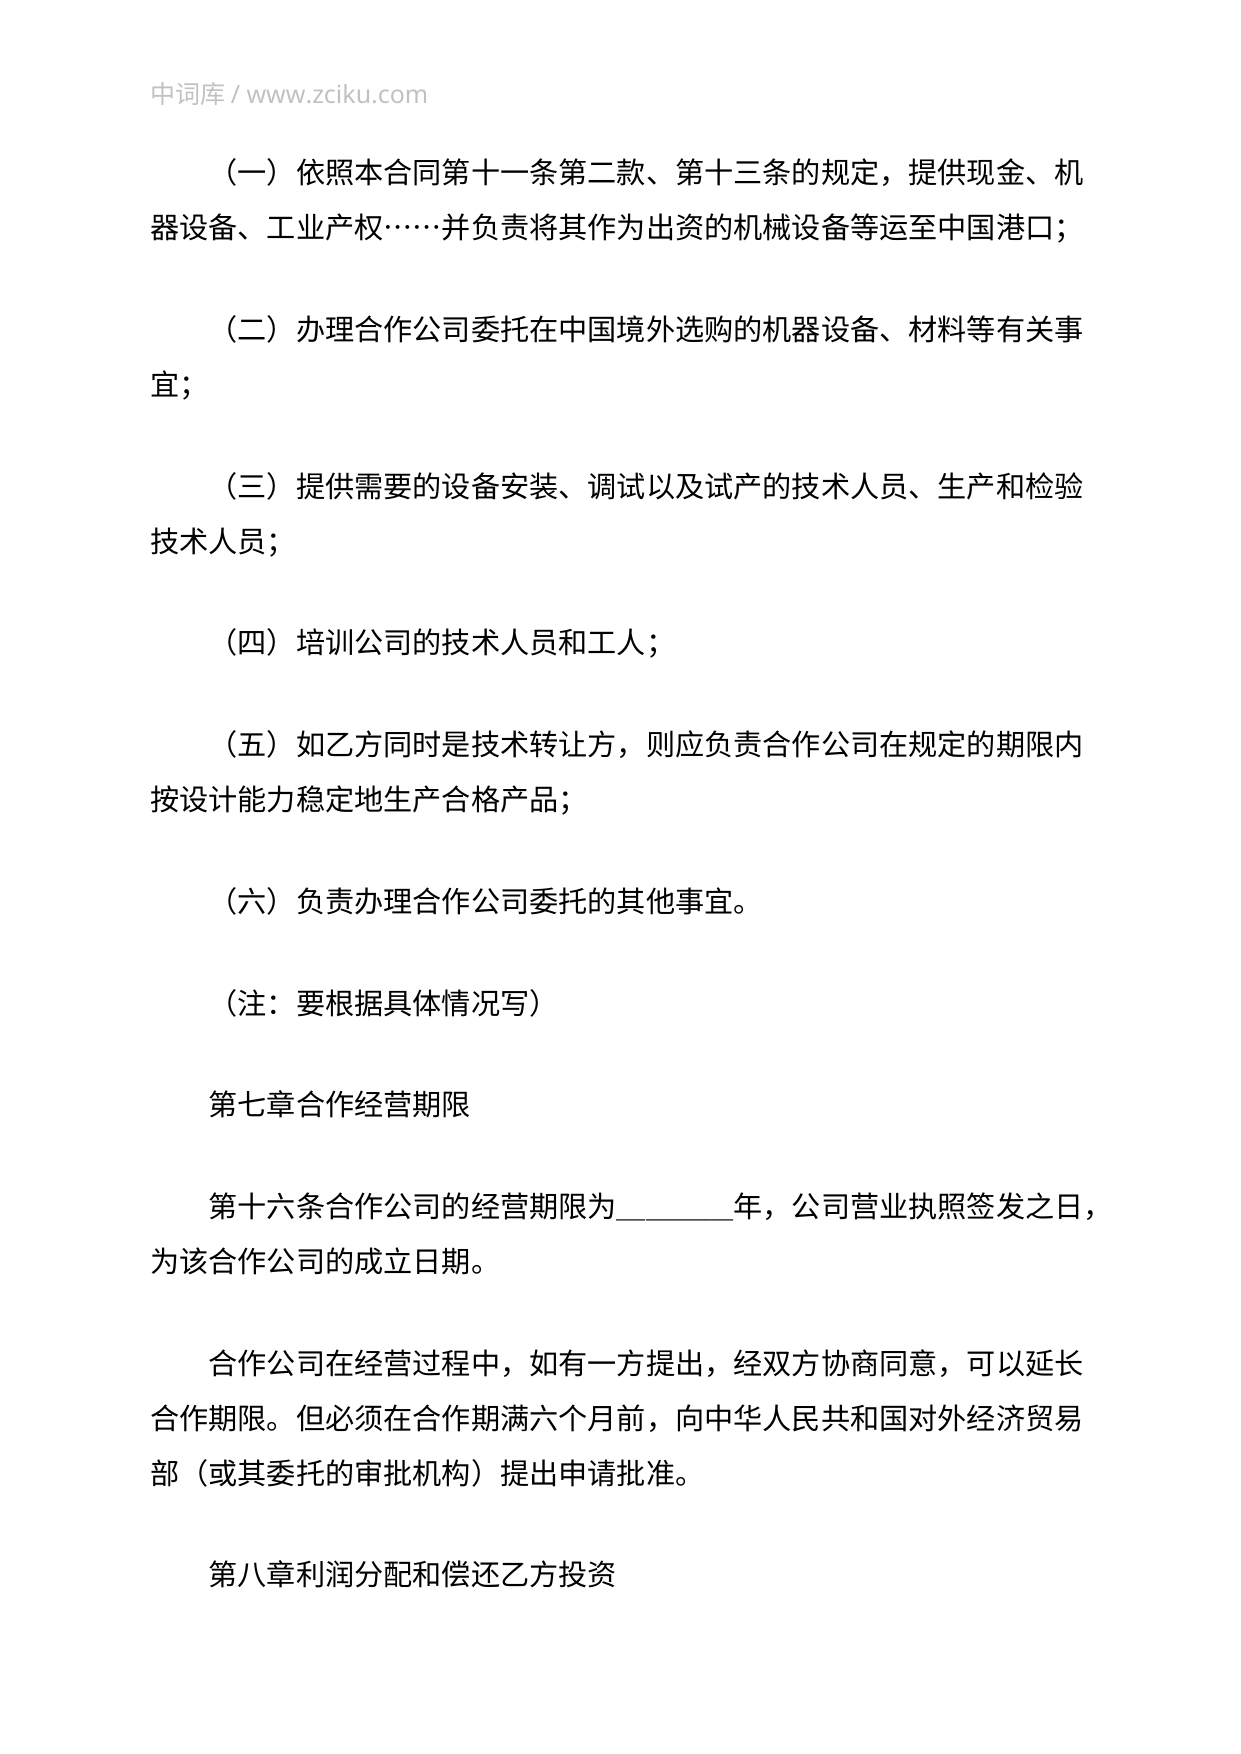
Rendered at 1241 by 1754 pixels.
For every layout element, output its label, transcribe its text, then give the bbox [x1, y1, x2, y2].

text 第十六条合作公司的经营期限为＿＿＿＿年，公司营业执照签发之日，为该合作公司的成立日期。 [150, 1184, 1090, 1281]
text 合作公司在经营过程中，如有一方提出，经双方协商同意，可以延长合作期限。但必须在合作期满六个月前，向中华人民共和国对外经济贸易部（或其委托的审批机构）提出申请批准。 [150, 1340, 1090, 1492]
text （六）负责办理合作公司委托的其他事宜。 [150, 878, 1090, 921]
text （三）提供需要的设备安装、调试以及试产的技术人员、生产和检验技术人员； [150, 463, 1090, 561]
text （一）依照本合同第十一条第二款、第十三条的规定，提供现金、机器设备、工业产权……并负责将其作为出资的机械设备等运至中国港口； [150, 150, 1090, 247]
text 第八章利润分配和偿还乙方投资 [150, 1552, 1090, 1594]
text （四）培训公司的技术人员和工人； [150, 620, 1090, 662]
text 第七章合作经营期限 [150, 1082, 1090, 1124]
text （五）如乙方同时是技术转让方，则应负责合作公司在规定的期限内按设计能力稳定地生产合格产品； [150, 722, 1090, 819]
text （注：要根据具体情况写） [150, 980, 1090, 1022]
text （二）办理合作公司委托在中国境外选购的机器设备、材料等有关事宜； [150, 307, 1090, 404]
